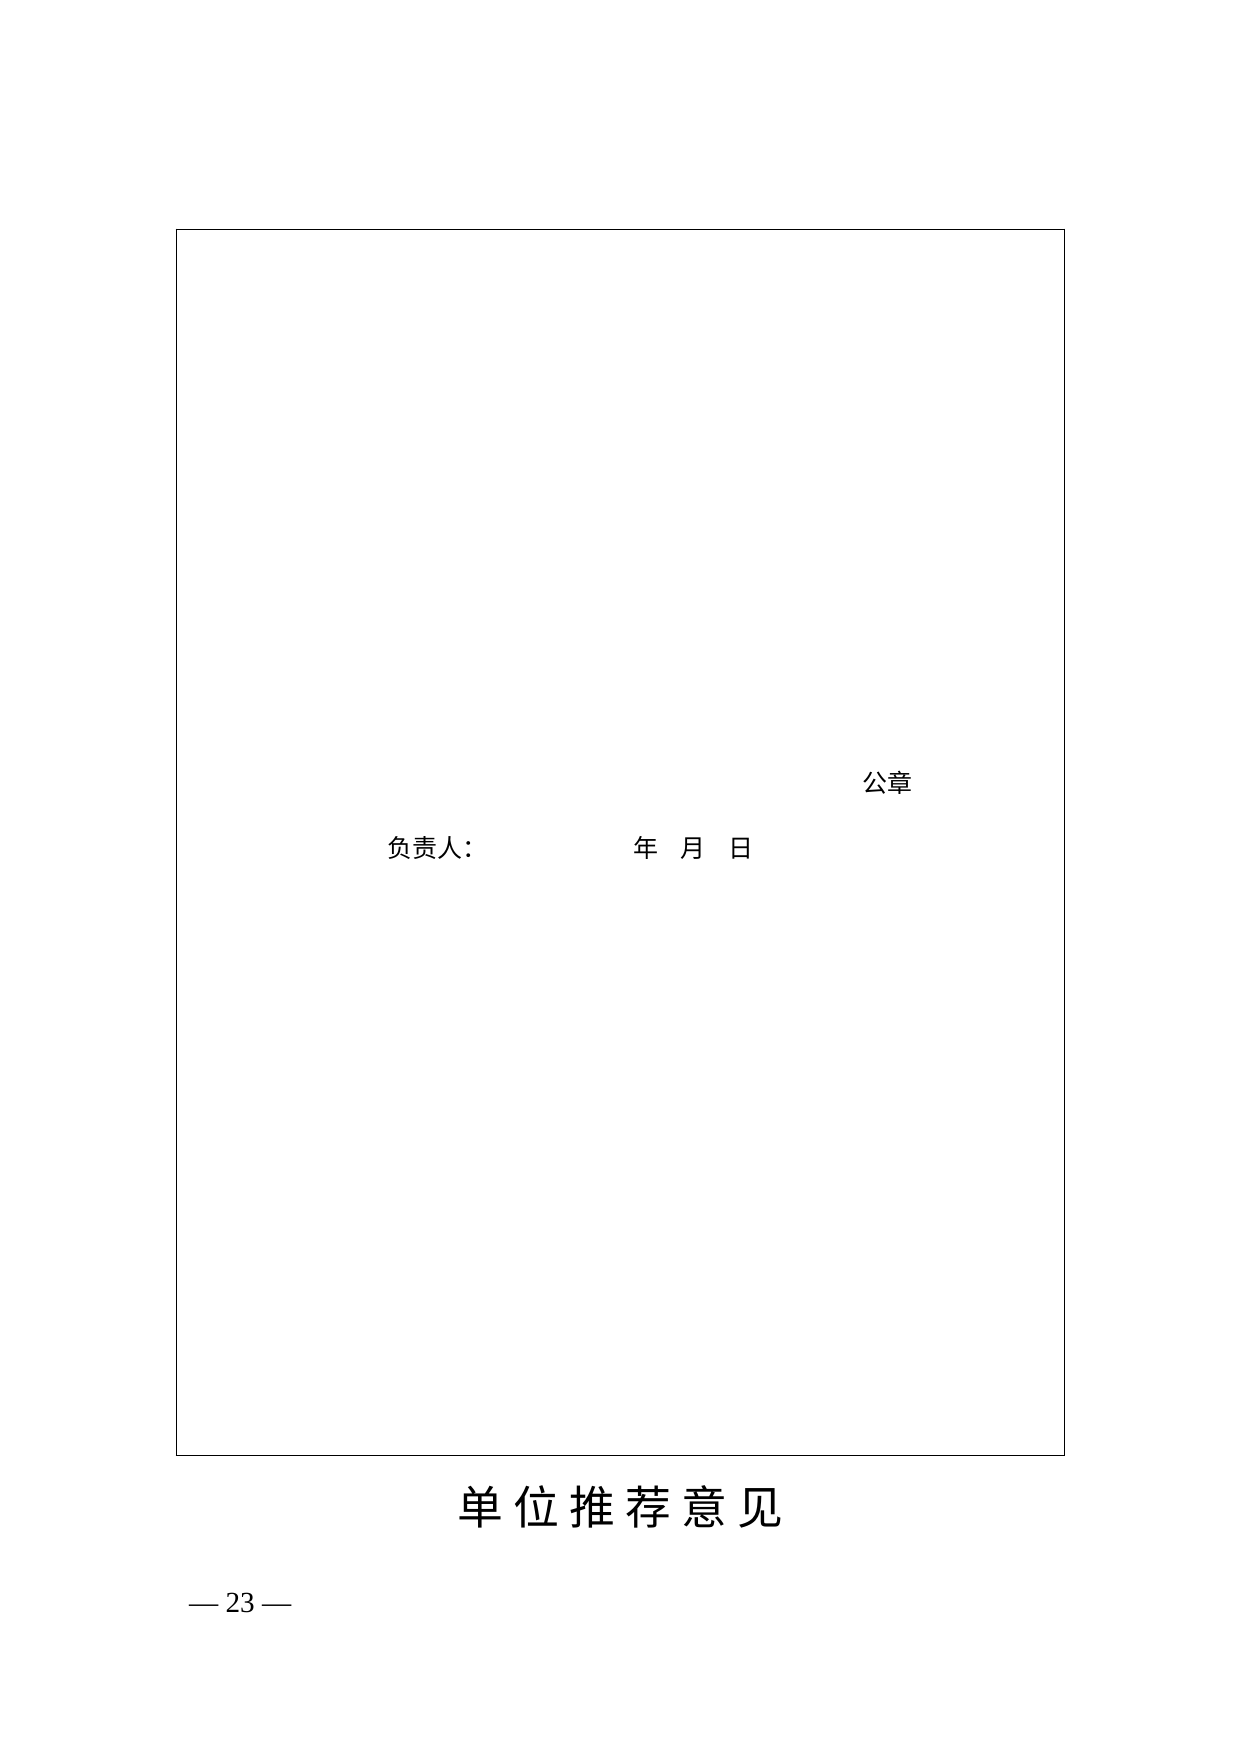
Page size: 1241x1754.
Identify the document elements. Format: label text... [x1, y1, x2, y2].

text 单 位 推 荐 意 见 [159, 1456, 1081, 1553]
table_header 公章 负责人： 年 月 日 [177, 230, 1064, 1454]
